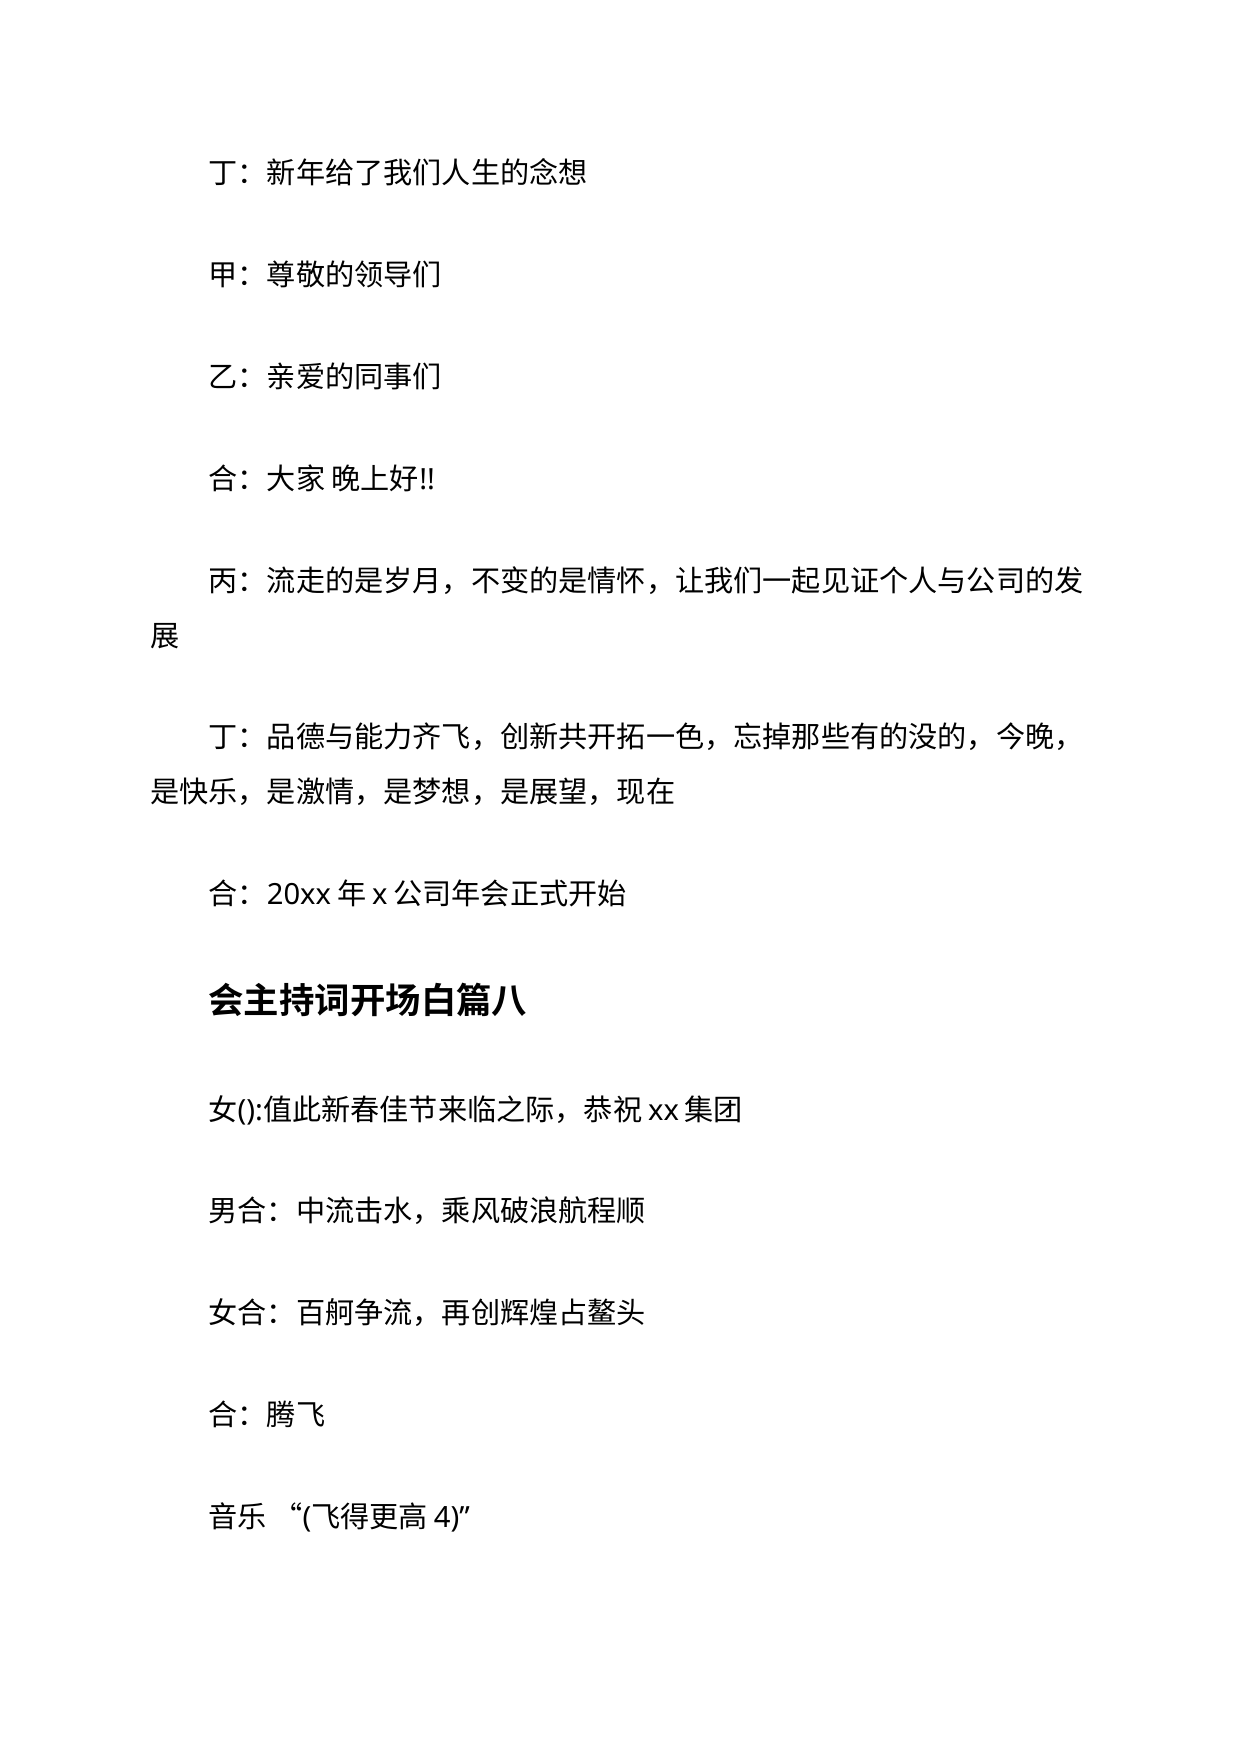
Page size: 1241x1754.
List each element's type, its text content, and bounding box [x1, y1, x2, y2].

text 女合：百舸争流，再创辉煌占鳌头 [150, 1290, 1090, 1332]
text 丙：流走的是岁月，不变的是情怀，让我们一起见证个人与公司的发展 [150, 557, 1090, 654]
text 会主持词开场白篇八 [150, 973, 1090, 1024]
text 合：20xx年x公司年会正式开始 [150, 871, 1090, 913]
text 女():值此新春佳节来临之际，恭祝xx集团 [150, 1086, 1090, 1128]
text 丁：新年给了我们人生的念想 [150, 150, 1090, 192]
text 丁：品德与能力齐飞，创新共开拓一色，忘掉那些有的没的，今晚，是快乐，是激情，是梦想，是展望，现在 [150, 714, 1090, 811]
text 男合：中流击水，乘风破浪航程顺 [150, 1188, 1090, 1230]
text 乙：亲爱的同事们 [150, 353, 1090, 396]
text 音乐 “(飞得更高4)” [150, 1493, 1090, 1536]
text 合：腾飞 [150, 1392, 1090, 1434]
text 甲：尊敬的领导们 [150, 252, 1090, 294]
text 合：大家 晚上好!! [150, 455, 1090, 498]
